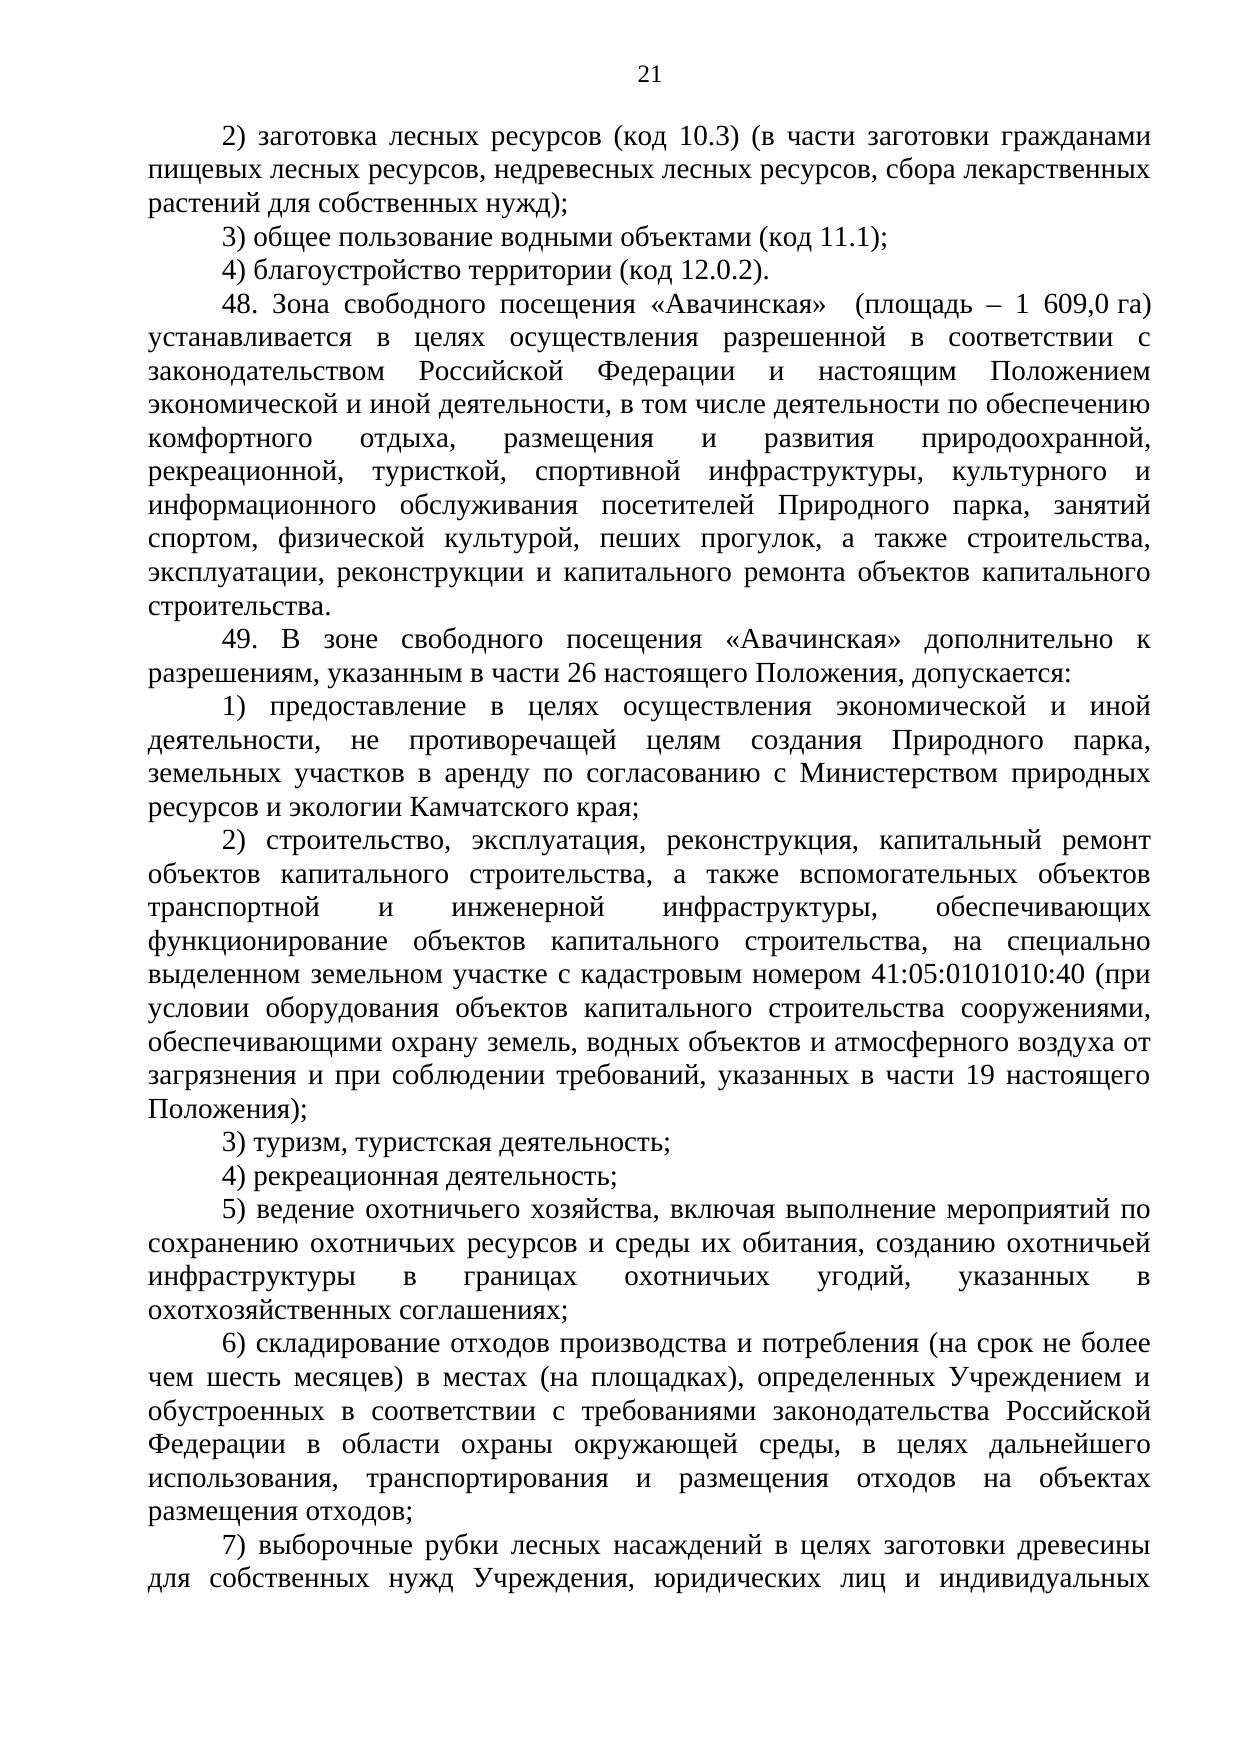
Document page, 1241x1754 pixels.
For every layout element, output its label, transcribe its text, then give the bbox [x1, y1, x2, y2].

text 49. В зоне свободного посещения «Авачинская» дополнительно к разрешениям, указанным в части 26 настоящего Положения, допускается: [148, 621, 1152, 688]
text 6) складирование отходов производства и потребления (на срок не более чем шесть месяцев) в местах (на площадках), определенных Учреждением и обустроенных в соответствии с требованиями законодательства Российской Федерации в области охраны окружающей среды, в целях дальнейшего использования, транспортирования и размещения отходов на объектах размещения отходов; [148, 1326, 1152, 1527]
text 2) заготовка лесных ресурсов (код 10.3) (в части заготовки гражданами пищевых лесных ресурсов, недревесных лесных ресурсов, сбора лекарственных растений для собственных нужд); [148, 118, 1152, 219]
text 2) строительство, эксплуатация, реконструкция, капитальный ремонт объектов капитального строительства, а также вспомогательных объектов транспортной и инженерной инфраструктуры, обеспечивающих функционирование объектов капитального строительства, на специально выделенном земельном участке с кадастровым номером 41:05:0101010:40 (при условии оборудования объектов капитального строительства сооружениями, обеспечивающими охрану земель, водных объектов и атмосферного воздуха от загрязнения и при соблюдении требований, указанных в части 19 настоящего Положения); [148, 822, 1152, 1124]
text 3) общее пользование водными объектами (код 11.1); [148, 219, 1152, 252]
text 1) предоставление в целях осуществления экономической и иной деятельности, не противоречащей целям создания Природного парка, земельных участков в аренду по согласованию с Министерством природных ресурсов и экологии Камчатского края; [148, 688, 1152, 822]
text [148, 1527, 1152, 1594]
text 5) ведение охотничьего хозяйства, включая выполнение мероприятий по сохранению охотничьих ресурсов и среды их обитания, созданию охотничьей инфраструктуры в границах охотничьих угодий, указанных в охотхозяйственных соглашениях; [148, 1191, 1152, 1326]
text 4) благоустройство территории (код 12.0.2). [148, 252, 1152, 286]
text 48. Зона свободного посещения «Авачинская» (площадь – 1 609,0 га) устанавливается в целях осуществления разрешенной в соответствии с законодательством Российской Федерации и настоящим Положением экономической и иной деятельности, в том числе деятельности по обеспечению комфортного отдыха, размещения и развития природоохранной, рекреационной, туристкой, спортивной инфраструктуры, культурного и информационного обслуживания посетителей Природного парка, занятий спортом, физической культурой, пеших прогулок, а также строительства, эксплуатации, реконструкции и капитального ремонта объектов капитального строительства. [148, 286, 1152, 621]
text 4) рекреационная деятельность; [148, 1158, 1152, 1191]
text 3) туризм, туристская деятельность; [148, 1124, 1152, 1158]
